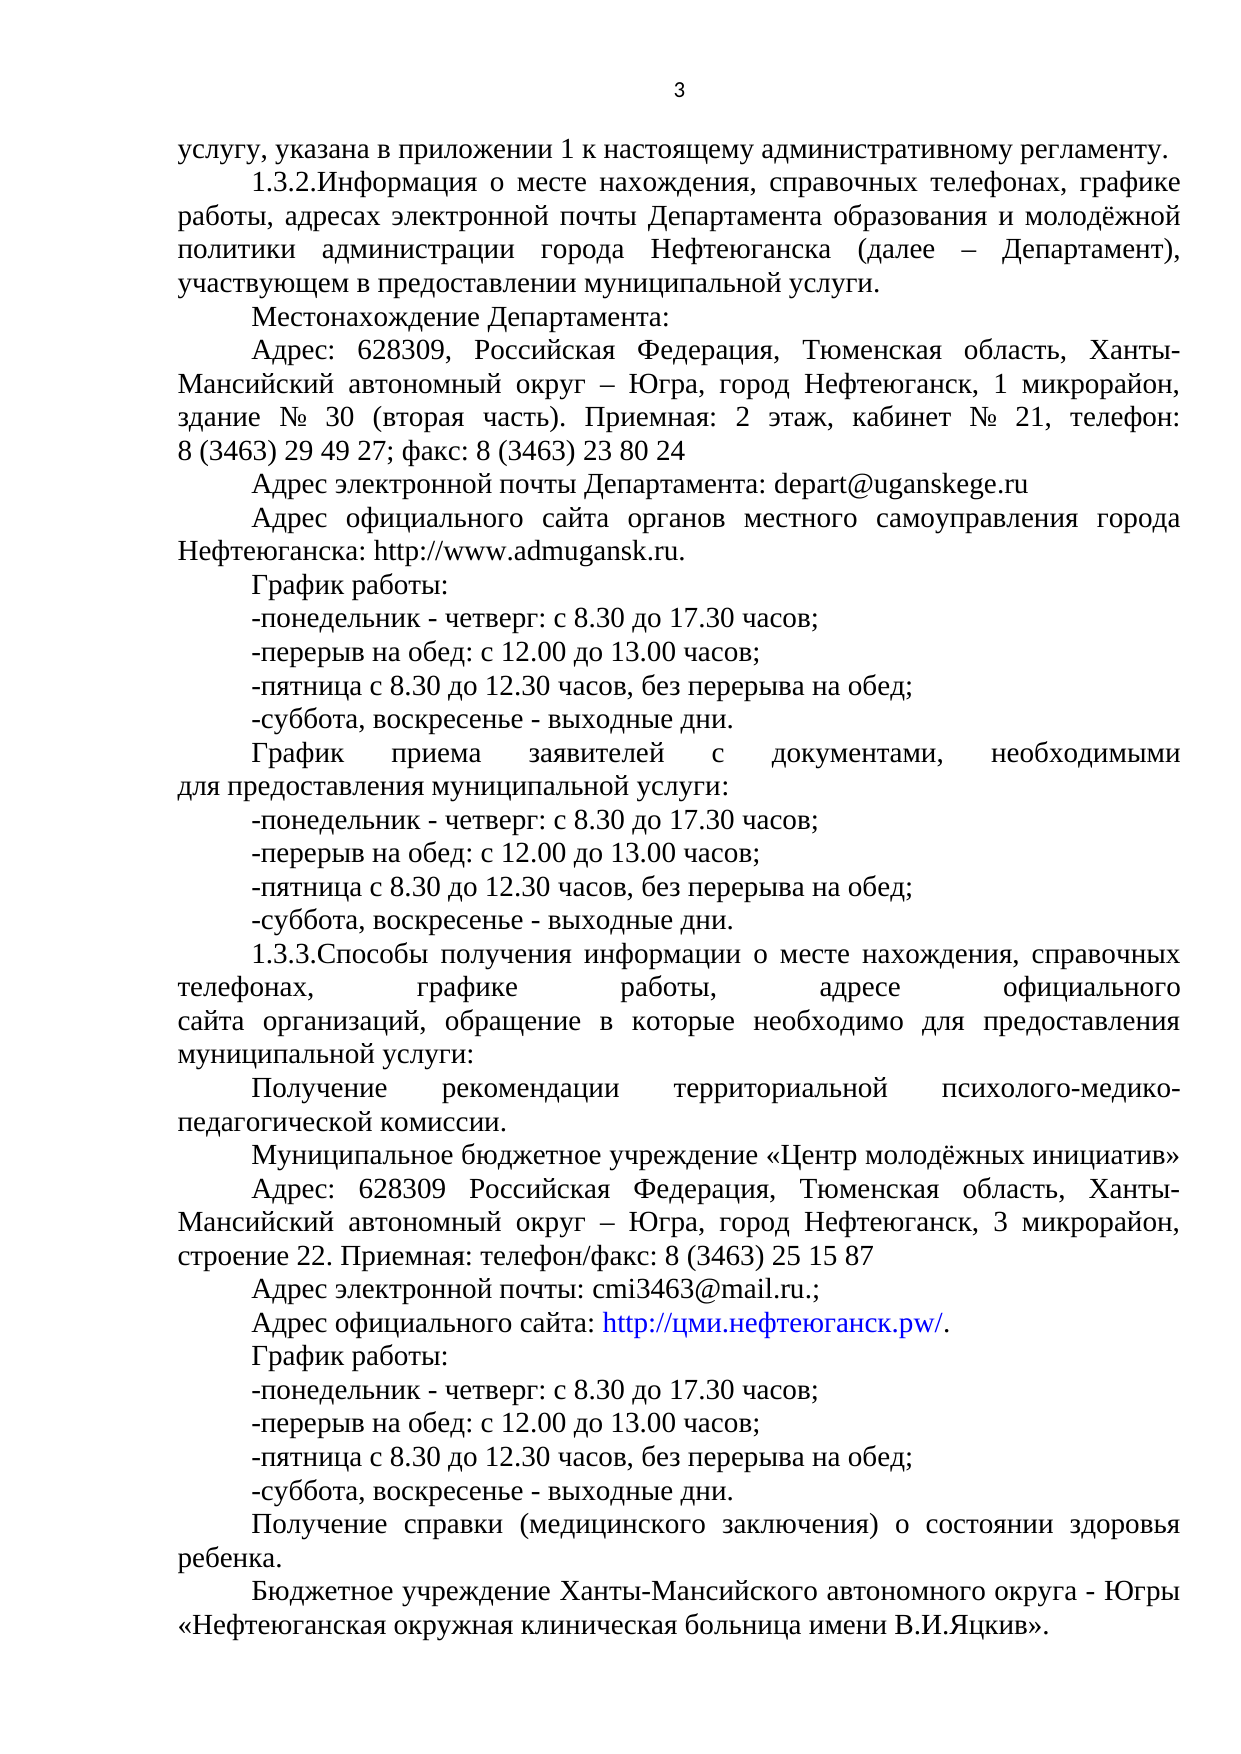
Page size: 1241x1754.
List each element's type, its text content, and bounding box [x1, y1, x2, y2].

text -перерыв на обед: с 12.00 до 13.00 часов; [177, 835, 1181, 869]
text -суббота, воскресенье - выходные дни. [177, 902, 1181, 936]
text -перерыв на обед: с 12.00 до 13.00 часов; [177, 1406, 1181, 1439]
text Муниципальное бюджетное учреждение «Центр молодёжных инициатив» Адрес: 628309 Российская Федерация, Тюменская область, Ханты-Мансийский автономный округ – Югра, город Нефтеюганск, 3 микрорайон, строение 22. Приемная: телефон/факс: 8 (3463) 25 15 87 [177, 1137, 1181, 1271]
text 1.3.3.Способы получения информации о месте нахождения, справочных телефонах, графике работы, адресе официального сайта организаций, обращение в которые необходимо для предоставления муниципальной услуги: [177, 936, 1181, 1070]
text Адрес официального сайта органов местного самоуправления города Нефтеюганска: http://www.admugansk.ru. [177, 500, 1181, 567]
text Местонахождение Департамента: [177, 299, 1181, 332]
text -пятница с 8.30 до 12.30 часов, без перерыва на обед; [177, 1439, 1181, 1473]
text Адрес официального сайта: http://цми.нефтеюганск.pw/. [177, 1305, 1181, 1338]
text Адрес: 628309, Российская Федерация, Тюменская область, Ханты-Мансийский автономный округ – Югра, город Нефтеюганск, 1 микрорайон, здание № 30 (вторая часть). Приемная: 2 этаж, кабинет № 21, телефон: 8 (3463) 29 49 27; факс: 8 (3463) 23 80 24 [177, 332, 1181, 466]
text -перерыв на обед: с 12.00 до 13.00 часов; [177, 634, 1181, 668]
text -понедельник - четверг: с 8.30 до 17.30 часов; [177, 802, 1181, 835]
text -понедельник - четверг: с 8.30 до 17.30 часов; [177, 601, 1181, 634]
text 1.3.2.Информация о месте нахождения, справочных телефонах, графике работы, адресах электронной почты Департамента образования и молодёжной политики администрации города Нефтеюганска (далее – Департамент), участвующем в предоставлении муниципальной услуги. [177, 164, 1181, 299]
text -понедельник - четверг: с 8.30 до 17.30 часов; [177, 1372, 1181, 1406]
text -пятница с 8.30 до 12.30 часов, без перерыва на обед; [177, 668, 1181, 701]
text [177, 131, 1181, 164]
text Получение справки (медицинского заключения) о состоянии здоровья ребенка. [177, 1506, 1181, 1573]
text График работы: [177, 567, 1181, 601]
text Бюджетное учреждение Ханты-Мансийского автономного округа - Югры «Нефтеюганская окружная клиническая больница имени В.И.Яцкив». [177, 1573, 1181, 1640]
text Адрес электронной почты: cmi3463@mail.ru.; [177, 1271, 1181, 1305]
text -суббота, воскресенье - выходные дни. [177, 701, 1181, 735]
text График работы: [177, 1338, 1181, 1372]
text -пятница с 8.30 до 12.30 часов, без перерыва на обед; [177, 869, 1181, 902]
text Получение рекомендации территориальной психолого-медико-педагогической комиссии. [177, 1070, 1181, 1137]
text График приема заявителей с документами, необходимыми для предоставления муниципальной услуги: [177, 735, 1181, 802]
text Адрес электронной почты Департамента: depart@uganskege.ru [177, 466, 1181, 500]
text -суббота, воскресенье - выходные дни. [177, 1473, 1181, 1506]
